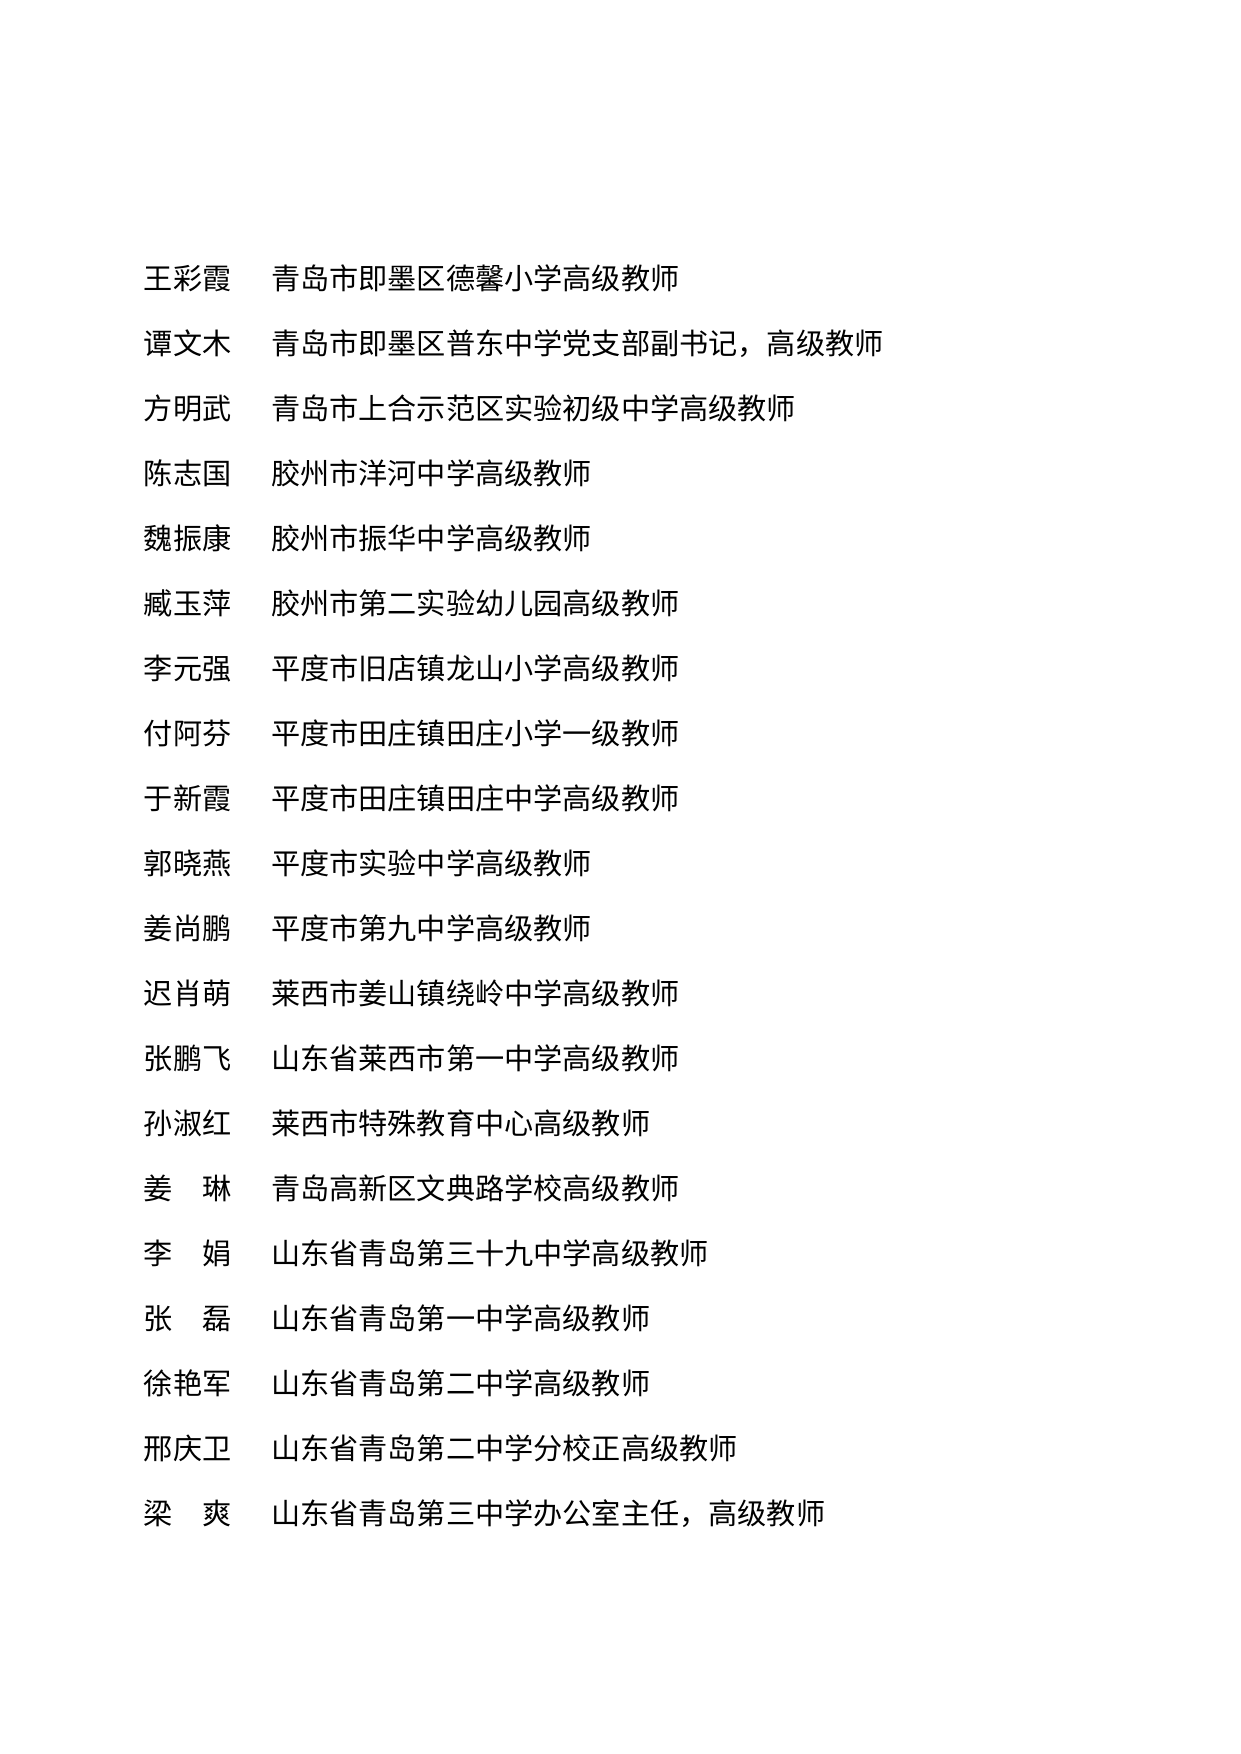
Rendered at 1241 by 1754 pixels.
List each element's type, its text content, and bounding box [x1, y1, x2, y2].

table_cell 莱西市特殊教育中心高级教师 [260, 1078, 1117, 1143]
table_cell 莱西市姜山镇绕岭中学高级教师 [260, 948, 1117, 1013]
table_cell 平度市田庄镇田庄小学一级教师 [260, 688, 1117, 753]
table_cell 姜琳 [116, 1143, 259, 1208]
table_cell 平度市田庄镇田庄中学高级教师 [260, 753, 1117, 818]
table_cell 青岛市上合示范区实验初级中学高级教师 [260, 363, 1117, 428]
table_cell 臧玉萍 [116, 558, 259, 623]
table_cell 胶州市洋河中学高级教师 [260, 428, 1117, 493]
table_cell 山东省青岛第三中学办公室主任，高级教师 [260, 1468, 1117, 1533]
table_cell 平度市实验中学高级教师 [260, 818, 1117, 883]
table_cell 付阿芬 [116, 688, 259, 753]
table_cell 郭晓燕 [116, 818, 259, 883]
table_cell 青岛市即墨区德馨小学高级教师 [260, 233, 1117, 298]
table_cell 张磊 [116, 1273, 259, 1338]
table_cell 王彩霞 [116, 233, 259, 298]
table_cell 魏振康 [116, 493, 259, 558]
table_cell 山东省青岛第二中学分校正高级教师 [260, 1403, 1117, 1468]
table_cell 迟肖萌 [116, 948, 259, 1013]
table_cell 胶州市振华中学高级教师 [260, 493, 1117, 558]
table_cell 青岛高新区文典路学校高级教师 [260, 1143, 1117, 1208]
table_cell 姜尚鹏 [116, 883, 259, 948]
table_cell 陈志国 [116, 428, 259, 493]
table_cell 平度市第九中学高级教师 [260, 883, 1117, 948]
table_cell 邢庆卫 [116, 1403, 259, 1468]
table_cell 于新霞 [116, 753, 259, 818]
table_cell 谭文木 [116, 298, 259, 363]
table_cell 张鹏飞 [116, 1013, 259, 1078]
table_cell 李元强 [116, 623, 259, 688]
table_cell 平度市旧店镇龙山小学高级教师 [260, 623, 1117, 688]
table_cell 山东省青岛第二中学高级教师 [260, 1338, 1117, 1403]
table_cell 方明武 [116, 363, 259, 428]
table_cell 孙淑红 [116, 1078, 259, 1143]
table_cell 山东省莱西市第一中学高级教师 [260, 1013, 1117, 1078]
table_cell 山东省青岛第三十九中学高级教师 [260, 1208, 1117, 1273]
table_cell 李娟 [116, 1208, 259, 1273]
table_cell 青岛市即墨区普东中学党支部副书记，高级教师 [260, 298, 1117, 363]
table_cell 胶州市第二实验幼儿园高级教师 [260, 558, 1117, 623]
table_cell 梁爽 [116, 1468, 259, 1533]
table_cell 徐艳军 [116, 1338, 259, 1403]
table_cell 山东省青岛第一中学高级教师 [260, 1273, 1117, 1338]
